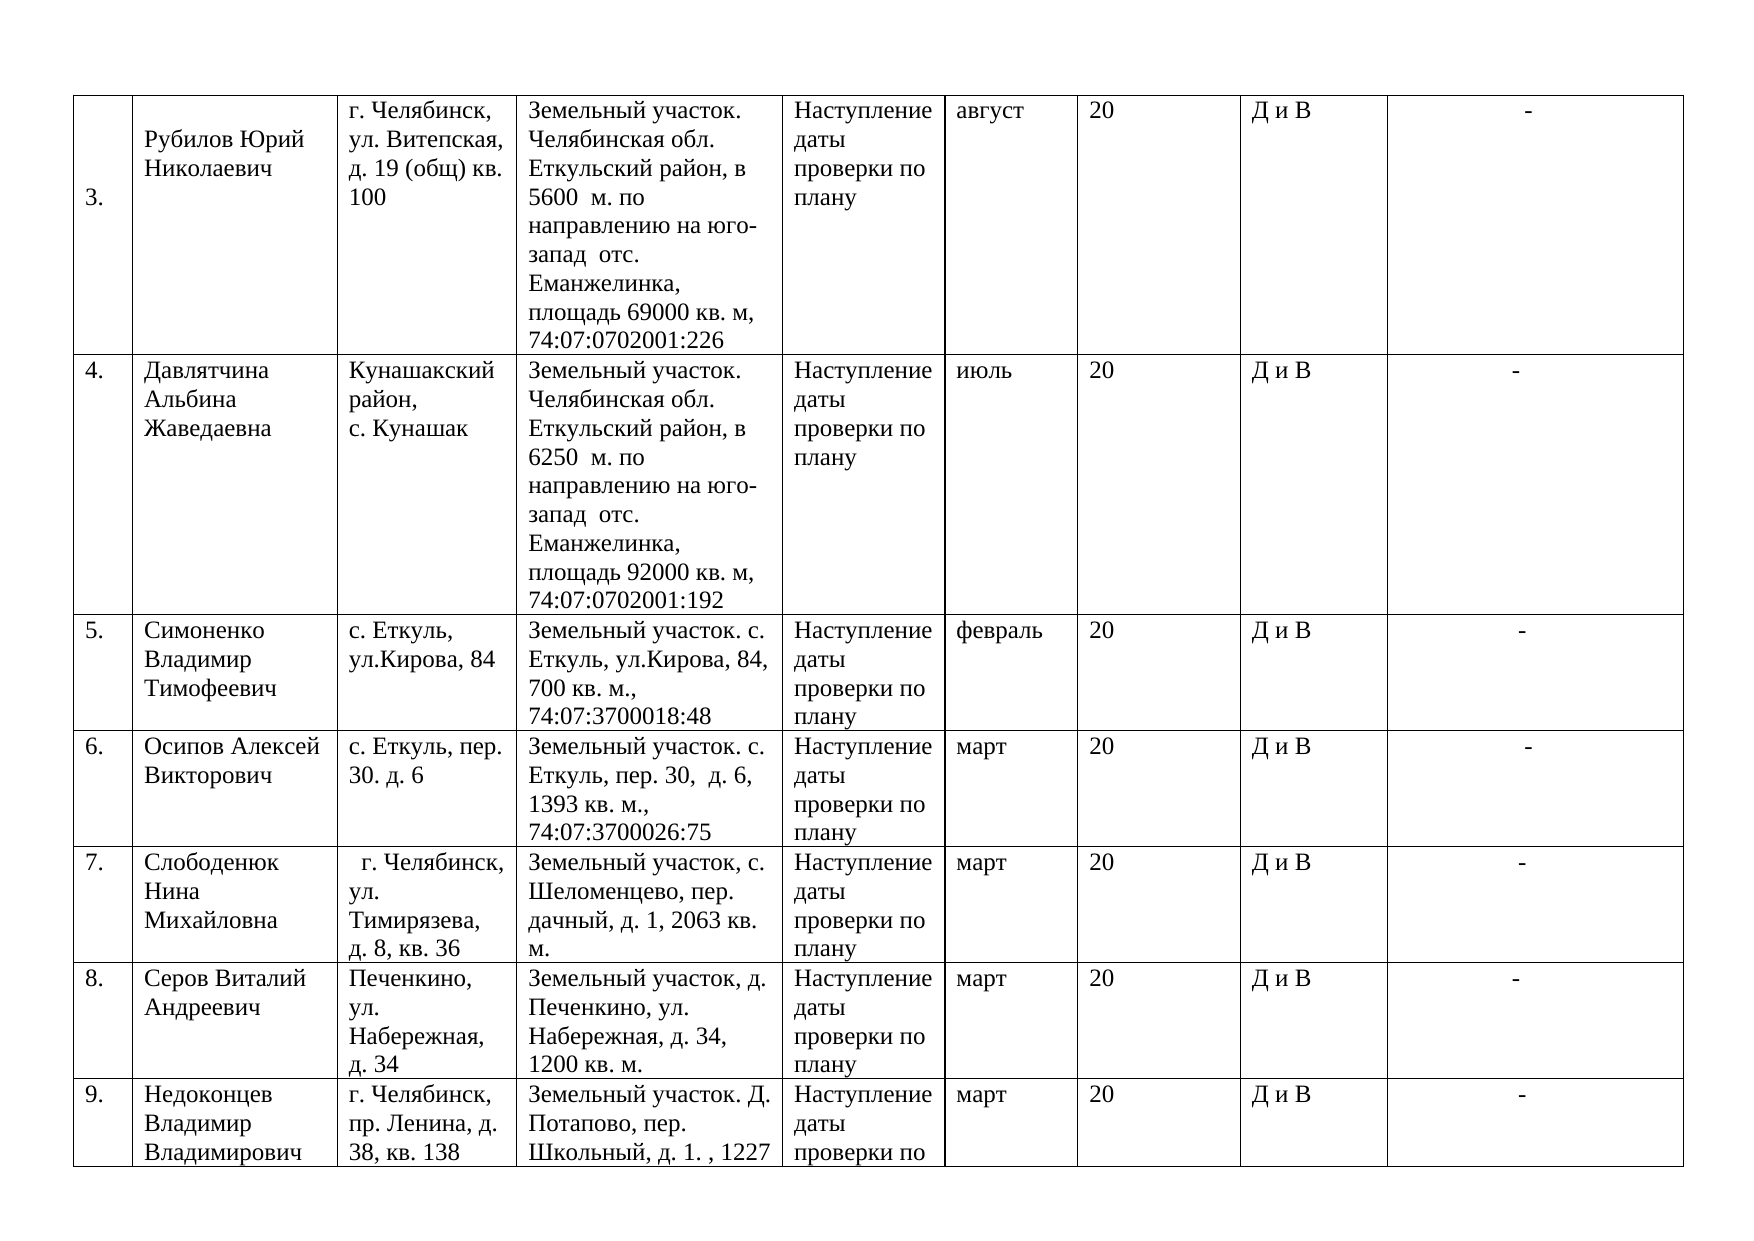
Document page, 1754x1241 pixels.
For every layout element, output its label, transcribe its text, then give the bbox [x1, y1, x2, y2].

table_cell февраль [946, 615, 1077, 730]
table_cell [783, 96, 944, 354]
table_cell 20 [1078, 1079, 1240, 1166]
table_cell Земельный участок. с. Еткуль, ул.Кирова, 84, 700 кв. м., 74:07:3700018:48 [517, 615, 782, 730]
table_cell Симоненко Владимир Тимофеевич [133, 615, 337, 730]
table_cell Д и В [1241, 355, 1387, 614]
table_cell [338, 1079, 516, 1166]
table_cell 7. [74, 847, 132, 962]
table_cell Земельный участок, с. Шеломенцево, пер. дачный, д. 1, 2063 кв. м. [517, 847, 782, 962]
table_cell Наступление даты проверки по плану [783, 615, 944, 730]
table_cell - [1388, 731, 1683, 846]
table_cell 20 [1078, 847, 1240, 962]
table_cell 4. [74, 355, 132, 614]
table_cell г. Челябинск, ул. Тимирязева, д. 8, кв. 36 [338, 847, 516, 962]
table_cell Слободенюк Нина Михайловна [133, 847, 337, 962]
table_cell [133, 1079, 337, 1166]
table_cell 20 [1078, 731, 1240, 846]
table_cell Д и В [1241, 963, 1387, 1078]
table_cell Печенкино, ул. Набережная, д. 34 [338, 963, 516, 1078]
table_cell Наступление даты проверки по плану [783, 731, 944, 846]
table_cell Земельный участок. Челябинская обл. Еткульский район, в 5600 м. по направлению на юго-запад отс. Еманжелинка, площадь 69000 кв. м, 74:07:0702001:226 [517, 96, 782, 354]
table_cell март [946, 731, 1077, 846]
table_cell Д и В [1241, 1079, 1387, 1166]
table_cell 20 [1078, 96, 1240, 354]
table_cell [783, 1079, 944, 1166]
table_cell Кунашакский район, с. Кунашак [338, 355, 516, 614]
table_cell август [946, 96, 1077, 354]
table_cell г. Челябинск, ул. Витепская, д. 19 (общ) кв. 100 [338, 96, 516, 354]
table_cell Наступление даты проверки по плану [783, 847, 944, 962]
table_cell Давлятчина Альбина Жаведаевна [133, 355, 337, 614]
table_cell - [1388, 847, 1683, 962]
table_cell - [1388, 355, 1683, 614]
table_cell - [1388, 963, 1683, 1078]
table_cell Д и В [1241, 615, 1387, 730]
table_cell март [946, 963, 1077, 1078]
table_cell Земельный участок. с. Еткуль, пер. 30, д. 6, 1393 кв. м., 74:07:3700026:75 [517, 731, 782, 846]
table_cell 6. [74, 731, 132, 846]
table_cell Наступление даты проверки по плану [783, 963, 944, 1078]
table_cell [517, 1079, 782, 1166]
table_cell Земельный участок, д. Печенкино, ул. Набережная, д. 34, 1200 кв. м. [517, 963, 782, 1078]
table_cell с. Еткуль, ул.Кирова, 84 [338, 615, 516, 730]
table_cell Д и В [1241, 847, 1387, 962]
table_cell март [946, 1079, 1077, 1166]
table_cell Д и В [1241, 731, 1387, 846]
table_cell 20 [1078, 963, 1240, 1078]
table_cell июль [946, 355, 1077, 614]
table_cell Серов Виталий Андреевич [133, 963, 337, 1078]
table_cell март [946, 847, 1077, 962]
table_cell - [1388, 1079, 1683, 1166]
table_cell с. Еткуль, пер. 30. д. 6 [338, 731, 516, 846]
table_cell 20 [1078, 355, 1240, 614]
table_cell 3. [74, 96, 132, 354]
table_cell Осипов Алексей Викторович [133, 731, 337, 846]
table_cell 8. [74, 963, 132, 1078]
table_cell 9. [74, 1079, 132, 1166]
table_cell Д и В [1241, 96, 1387, 354]
table_cell 20 [1078, 615, 1240, 730]
table_cell Земельный участок. Челябинская обл. Еткульский район, в 6250 м. по направлению на юго-запад отс. Еманжелинка, площадь 92000 кв. м, 74:07:0702001:192 [517, 355, 782, 614]
table_cell Рубилов Юрий Николаевич [133, 96, 337, 354]
table_cell 5. [74, 615, 132, 730]
table_cell - [1388, 96, 1683, 354]
table_cell - [1388, 615, 1683, 730]
table_cell Наступление даты проверки по плану [783, 355, 944, 614]
